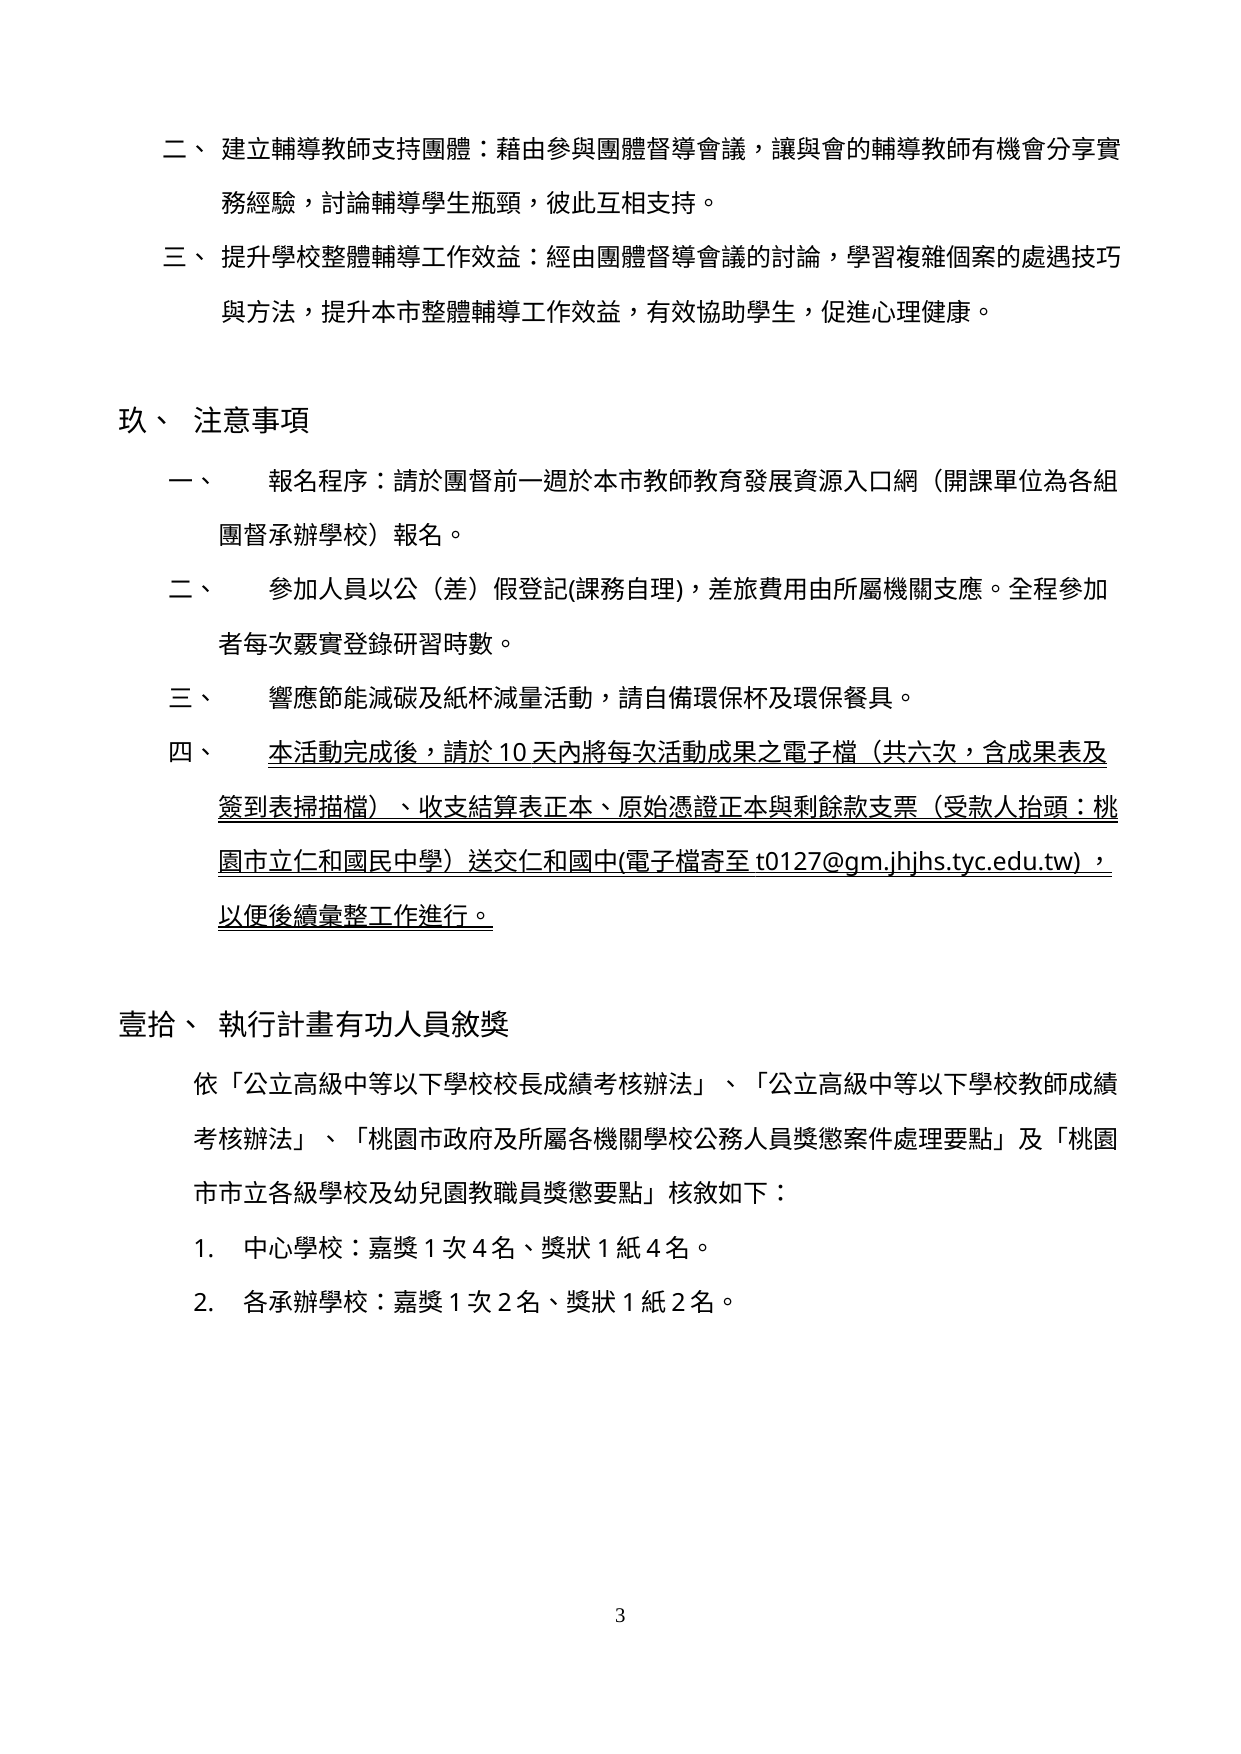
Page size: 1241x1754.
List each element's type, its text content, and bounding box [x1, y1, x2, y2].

list 本活動完成後，請於10天內將每次活動成果之電子檔（共六次，含成果表及簽到表掃描檔）、收支結算表正本、原始憑證正本與剩餘款支票（受款人抬頭：桃園市立仁和國民中學）送交仁和國中(電子檔寄至t0127@gm.jhjhs.tyc.edu.tw) ，以便後續彙整工作進行。 [168, 733, 1122, 932]
list 中心學校：嘉獎1次4名、獎狀1紙4名。 [193, 1228, 1122, 1264]
list 響應節能減碳及紙杯減量活動，請自備環保杯及環保餐具。 [168, 678, 1122, 715]
list 執行計畫有功人員敘獎 [118, 1001, 1122, 1044]
list 依「公立高級中等以下學校校長成績考核辦法」、「公立高級中等以下學校教師成績考核辦法」、「桃園市政府及所屬各機關學校公務人員獎懲案件處理要點」及「桃園市市立各級學校及幼兒園教職員獎懲要點」核敘如下： [193, 1065, 1122, 1210]
list 各承辦學校：嘉獎1次2名、獎狀1紙2名。 [193, 1282, 1122, 1319]
list 報名程序：請於團督前一週於本市教師教育發展資源入口網（開課單位為各組團督承辦學校）報名。 [168, 461, 1122, 552]
list 提升學校整體輔導工作效益：經由團體督導會議的討論，學習複雜個案的處遇技巧與方法，提升本市整體輔導工作效益，有效協助學生，促進心理健康。 [162, 238, 1122, 328]
list 參加人員以公（差）假登記(課務自理)，差旅費用由所屬機關支應。全程參加者每次覈實登錄研習時數。 [168, 570, 1122, 660]
list 建立輔導教師支持團體：藉由參與團體督導會議，讓與會的輔導教師有機會分享實務經驗，討論輔導學生瓶頸，彼此互相支持。 [162, 129, 1122, 220]
list 注意事項 [118, 398, 1122, 440]
